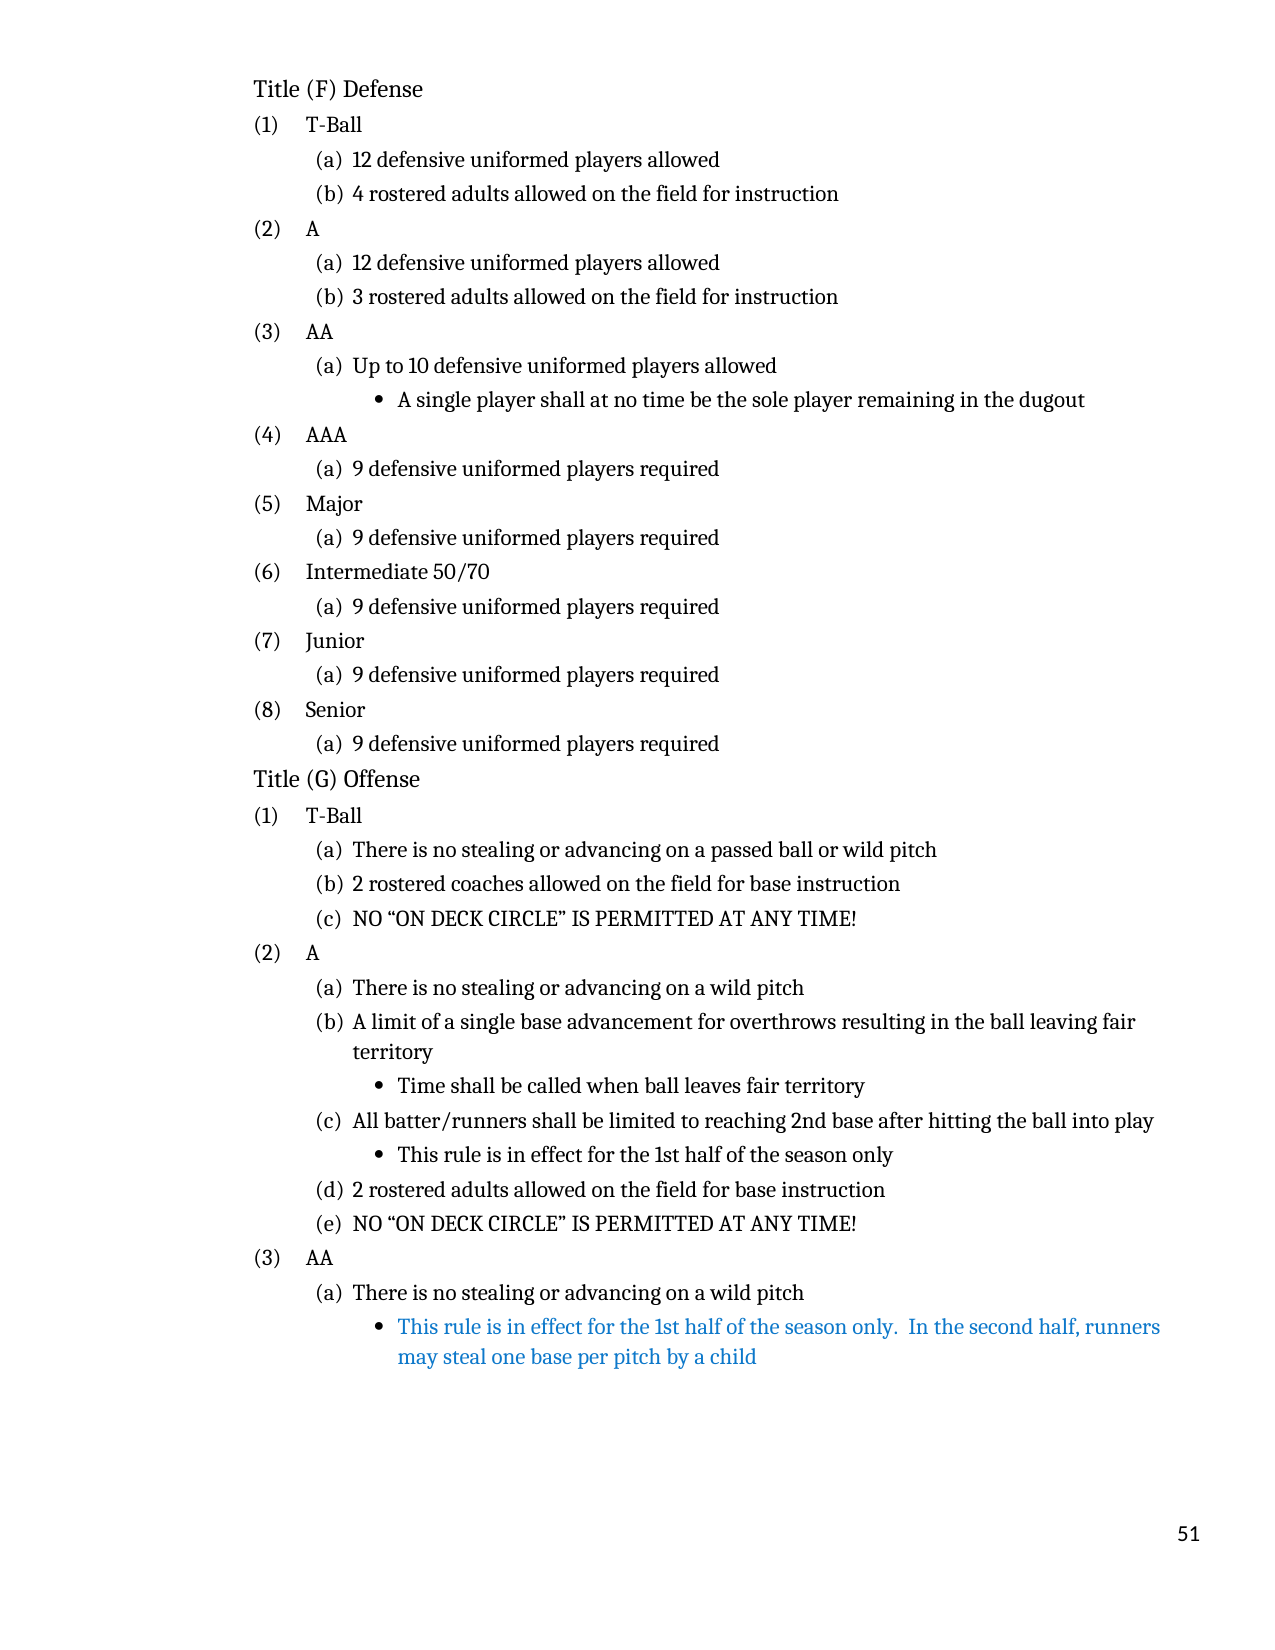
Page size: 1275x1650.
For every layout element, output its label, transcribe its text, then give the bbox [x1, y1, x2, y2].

subtitle A [253, 215, 1200, 242]
subtitle 12 defensive uniformed players allowed [315, 250, 1200, 276]
subtitle Up to 10 defensive uniformed players allowed [315, 353, 1200, 379]
subtitle AA [253, 318, 1200, 345]
subtitle 9 defensive uniformed players required [315, 456, 1200, 482]
subtitle NO “ON DECK CIRCLE” IS PERMITTED AT ANY TIME! [315, 906, 1200, 932]
subtitle 2 rostered adults allowed on the field for base instruction [315, 1176, 1200, 1203]
subtitle Defense [253, 75, 1200, 104]
subtitle NO “ON DECK CIRCLE” IS PERMITTED AT ANY TIME! [315, 1211, 1200, 1237]
subtitle Senior [253, 697, 1200, 723]
subtitle There is no stealing or advancing on a wild pitch [315, 1279, 1200, 1306]
subtitle 3 rostered adults allowed on the field for instruction [315, 284, 1200, 310]
subtitle All batter/runners shall be limited to reaching 2nd base after hitting the ball into play [315, 1108, 1200, 1134]
subtitle 9 defensive uniformed players required [315, 731, 1200, 757]
subtitle This rule is in effect for the 1st half of the season only [375, 1142, 1200, 1168]
subtitle AAA [253, 422, 1200, 448]
subtitle There is no stealing or advancing on a passed ball or wild pitch [315, 837, 1200, 863]
subtitle T-Ball [253, 112, 1200, 138]
subtitle 4 rostered adults allowed on the field for instruction [315, 181, 1200, 207]
subtitle Time shall be called when ball leaves fair territory [375, 1073, 1200, 1100]
subtitle 2 rostered coaches allowed on the field for base instruction [315, 871, 1200, 898]
subtitle A [253, 940, 1200, 966]
subtitle This rule is in effect for the 1st half of the season only. In the second half, runners may steal one base per pitch by a child [375, 1314, 1200, 1371]
subtitle 9 defensive uniformed players required [315, 593, 1200, 620]
subtitle Major [253, 490, 1200, 517]
subtitle Intermediate 50/70 [253, 559, 1200, 585]
subtitle There is no stealing or advancing on a wild pitch [315, 974, 1200, 1001]
subtitle A limit of a single base advancement for overthrows resulting in the ball leaving fair territory [315, 1009, 1200, 1065]
subtitle 9 defensive uniformed players required [315, 525, 1200, 551]
subtitle Junior [253, 628, 1200, 654]
subtitle 12 defensive uniformed players allowed [315, 147, 1200, 173]
subtitle A single player shall at no time be the sole player remaining in the dugout [375, 387, 1200, 413]
subtitle 9 defensive uniformed players required [315, 662, 1200, 688]
subtitle AA [253, 1245, 1200, 1272]
subtitle Offense [253, 765, 1200, 794]
subtitle T-Ball [253, 802, 1200, 829]
